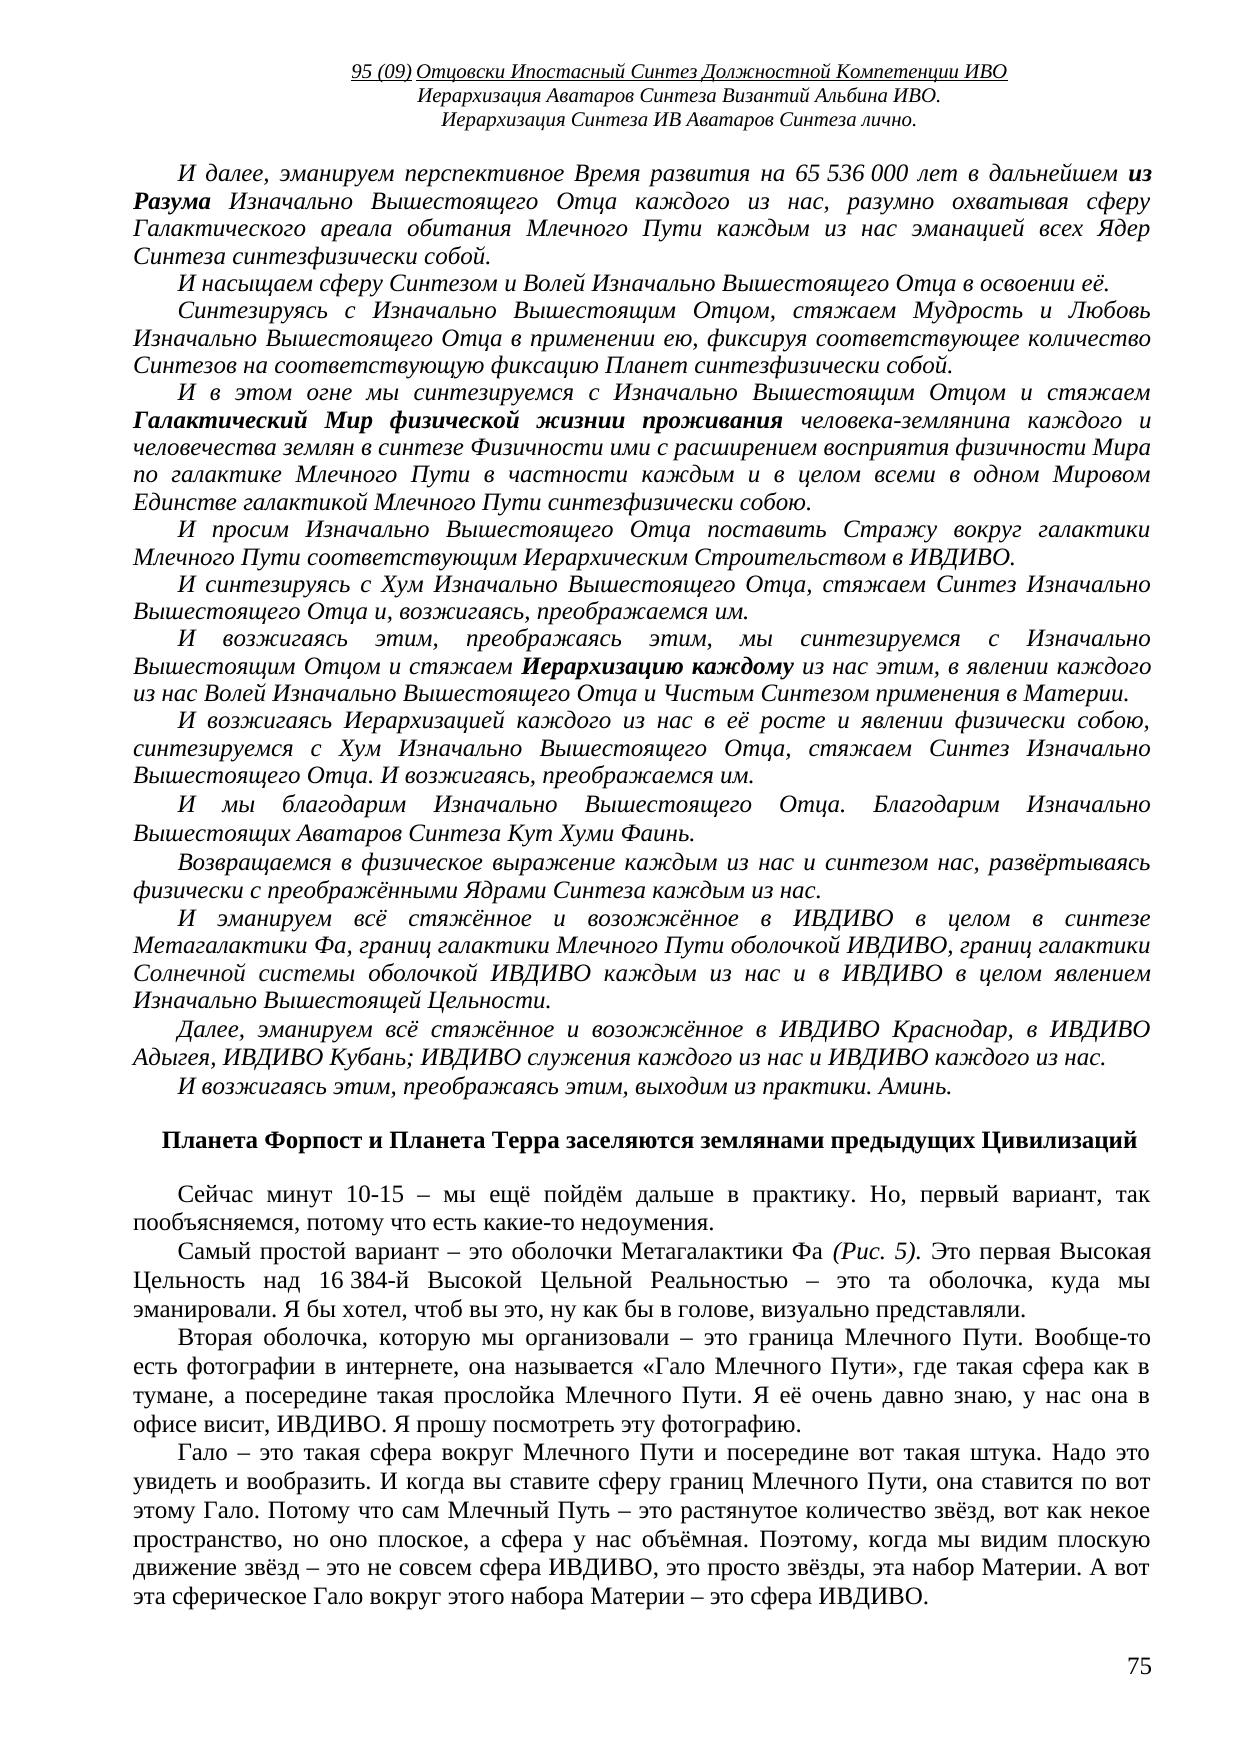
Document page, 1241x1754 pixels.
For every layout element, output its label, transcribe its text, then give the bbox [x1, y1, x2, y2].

subtitle Планета Форпост и Планета Терра заселяются землянами предыдущих Цивилизаций [133, 1125, 1152, 1154]
text И возжигаясь этим, преображаясь этим, мы синтезируемся с Изначально Вышестоящим Отцом и стяжаем Иерархизацию каждому из нас этим, в явлении каждого из нас Волей Изначально Вышестоящего Отца и Чистым Синтезом применения в Материи. [133, 625, 1152, 707]
text И синтезируясь с Хум Изначально Вышестоящего Отца, стяжаем Синтез Изначально Вышестоящего Отца и, возжигаясь, преображаемся им. [133, 570, 1152, 625]
text Сейчас минут 10-15 – мы ещё пойдём дальше в практику. Но, первый вариант, так пообъясняемся, потому что есть какие-то недоумения. [133, 1179, 1152, 1236]
text Самый простой вариант – это оболочки Метагалактики Фа (Рис. 5). Это первая Высокая Цельность над 16 384-й Высокой Цельной Реальностью – это та оболочка, куда мы эманировали. Я бы хотел, чтоб вы это, ну как бы в голове, визуально представляли. [133, 1236, 1152, 1322]
text И в этом огне мы синтезируемся с Изначально Вышестоящим Отцом и стяжаем Галактический Мир физической жизнии проживания человека-землянина каждого и человечества землян в синтезе Физичности ими с расширением восприятия физичности Мира по галактике Млечного Пути в частности каждым и в целом всеми в одном Мировом Единстве галактикой Млечного Пути синтезфизически собою. [133, 379, 1152, 516]
text И мы благодарим Изначально Вышестоящего Отца. Благодарим Изначально Вышестоящих Аватаров Синтеза Кут Хуми Фаинь. [133, 789, 1152, 847]
text Вторая оболочка, которую мы организовали – это граница Млечного Пути. Вообще-то есть фотографии в интернете, она называется «Гало Млечного Пути», где такая сфера как в тумане, а посередине такая прослойка Млечного Пути. Я её очень давно знаю, у нас она в офисе висит, ИВДИВО. Я прошу посмотреть эту фотографию. [133, 1322, 1152, 1437]
text Гало – это такая сфера вокруг Млечного Пути и посередине вот такая штука. Надо это увидеть и вообразить. И когда вы ставите сферу границ Млечного Пути, она ставится по вот этому Гало. Потому что сам Млечный Путь – это растянутое количество звёзд, вот как некое пространство, но оно плоское, а сфера у нас объёмная. Поэтому, когда мы видим плоскую движение звёзд – это не совсем сфера ИВДИВО, это просто звёзды, эта набор Материи. А вот эта сферическое Гало вокруг этого набора Материи – это сфера ИВДИВО. [133, 1437, 1152, 1610]
text И насыщаем сферу Синтезом и Волей Изначально Вышестоящего Отца в освоении её. [133, 269, 1152, 297]
text И эманируем всё стяжённое и возожжённое в ИВДИВО в целом в синтезе Метагалактики Фа, границ галактики Млечного Пути оболочкой ИВДИВО, границ галактики Солнечной системы оболочкой ИВДИВО каждым из нас и в ИВДИВО в целом явлением Изначально Вышестоящей Цельности. [133, 904, 1152, 1014]
text И далее, эманируем перспективное Время развития на 65 536 000 лет в дальнейшем из Разума Изначально Вышестоящего Отца каждого из нас, разумно охватывая сферу Галактического ареала обитания Млечного Пути каждым из нас эманацией всех Ядер Синтеза синтезфизически собой. [133, 160, 1152, 269]
text Возвращаемся в физическое выражение каждым из нас и синтезом нас, развёртываясь физически с преображёнными Ядрами Синтеза каждым из нас. [133, 847, 1152, 904]
text Далее, эманируем всё стяжённое и возожжённое в ИВДИВО Краснодар, в ИВДИВО Адыгея, ИВДИВО Кубань; ИВДИВО служения каждого из нас и ИВДИВО каждого из нас. [133, 1014, 1152, 1071]
text И возжигаясь Иерархизацией каждого из нас в её росте и явлении физически собою, синтезируемся с Хум Изначально Вышестоящего Отца, стяжаем Синтез Изначально Вышестоящего Отца. И возжигаясь, преображаемся им. [133, 707, 1152, 789]
text И возжигаясь этим, преображаясь этим, выходим из практики. Аминь. [133, 1071, 1152, 1100]
text И просим Изначально Вышестоящего Отца поставить Стражу вокруг галактики Млечного Пути соответствующим Иерархическим Строительством в ИВДИВО. [133, 516, 1152, 570]
text Синтезируясь с Изначально Вышестоящим Отцом, стяжаем Мудрость и Любовь Изначально Вышестоящего Отца в применении ею, фиксируя соответствующее количество Синтезов на соответствующую фиксацию Планет синтезфизически собой. [133, 297, 1152, 379]
